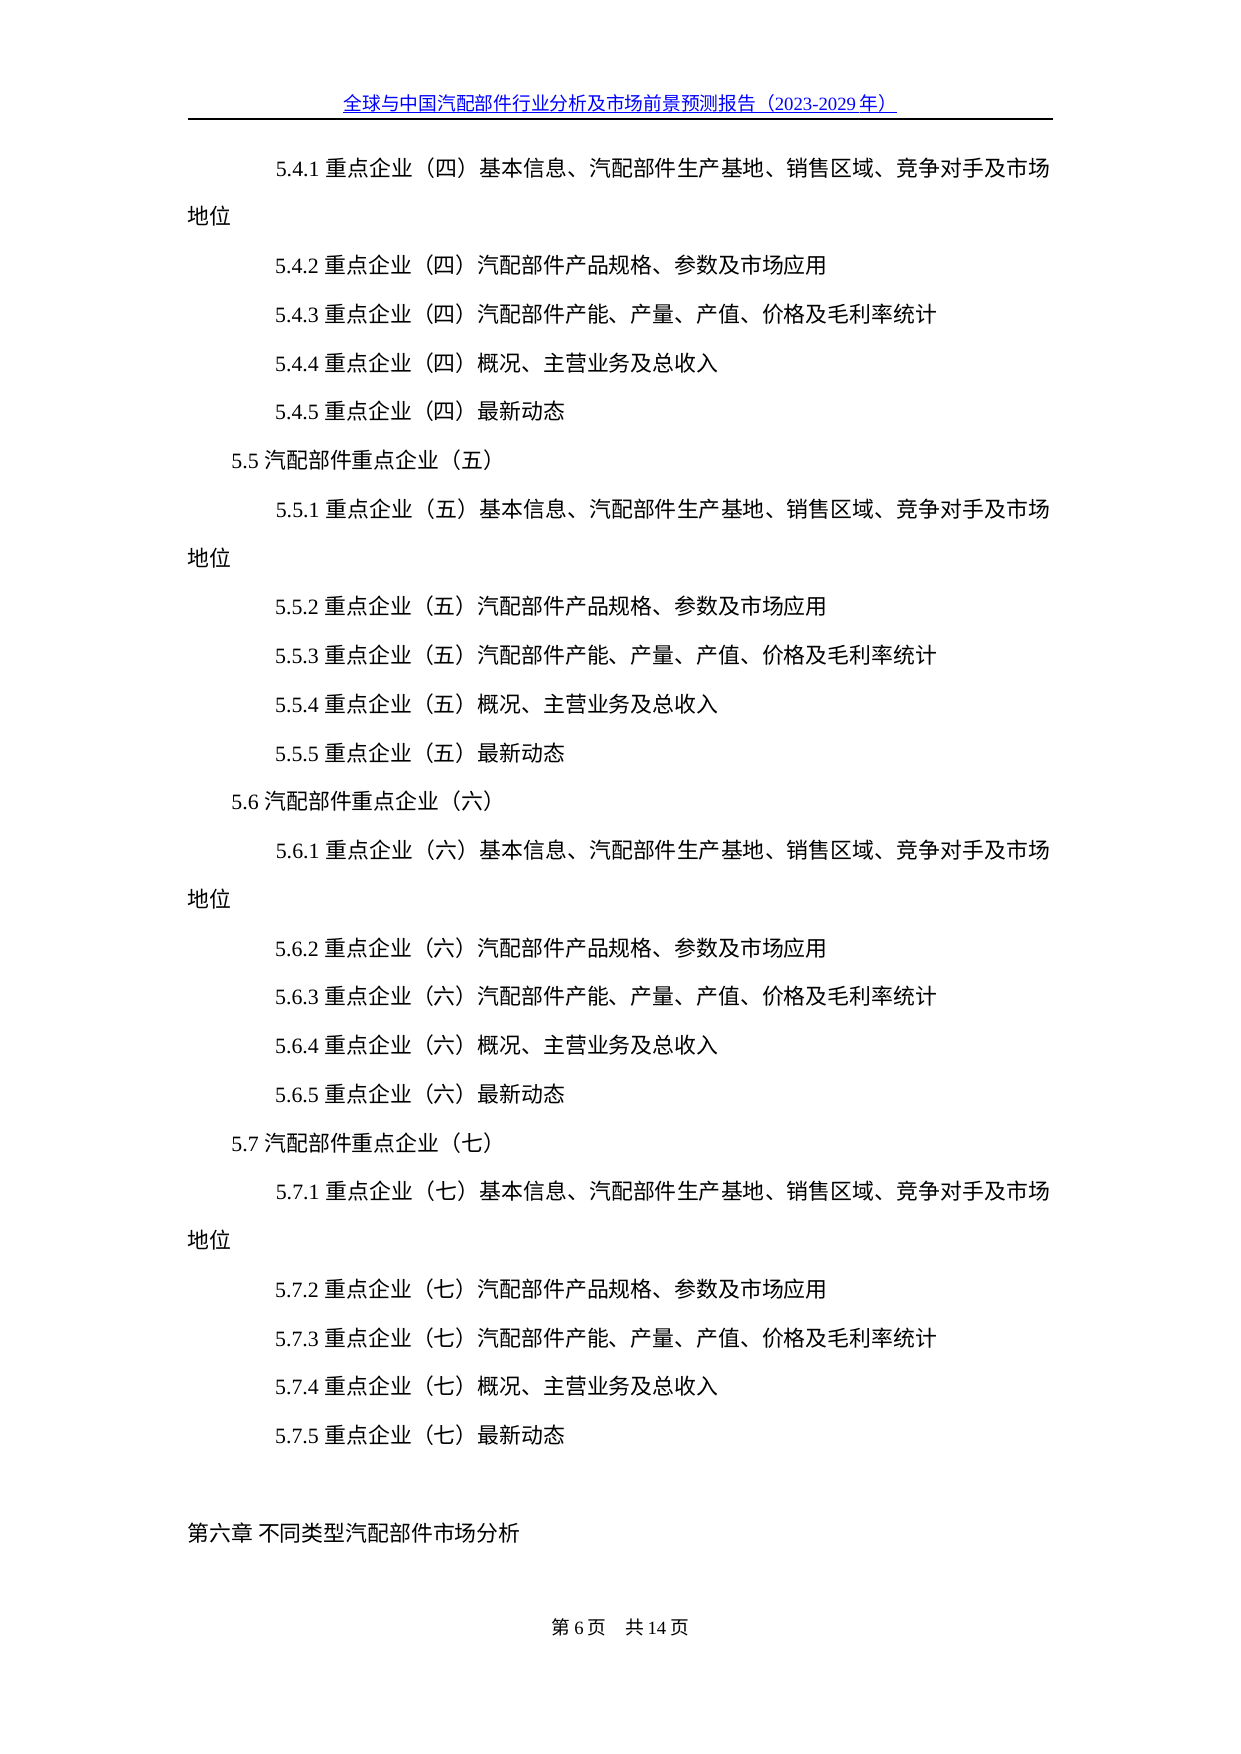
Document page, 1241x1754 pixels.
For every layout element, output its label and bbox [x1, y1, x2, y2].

text [187, 150, 1053, 1548]
